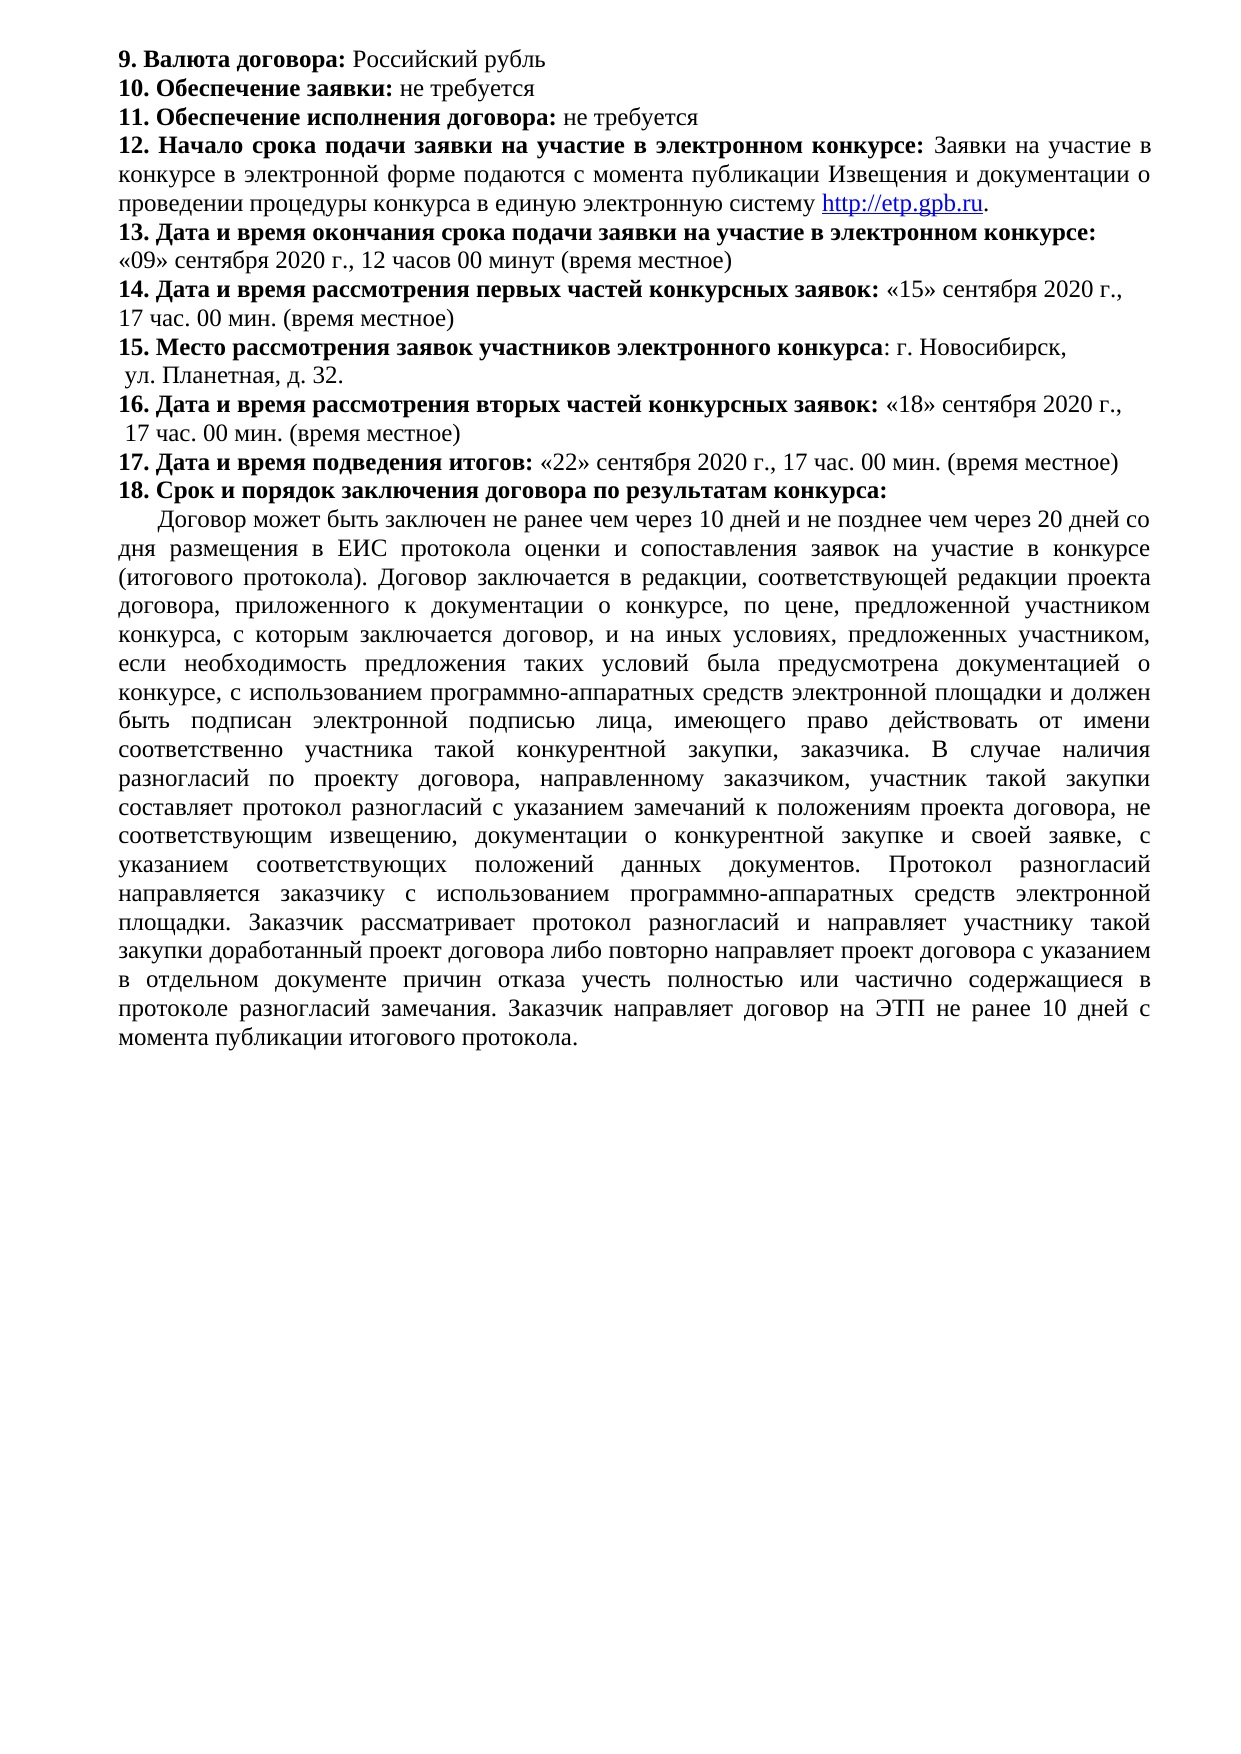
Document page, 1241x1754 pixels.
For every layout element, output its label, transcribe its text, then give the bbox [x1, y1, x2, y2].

text 13. Дата и время окончания срока подачи заявки на участие в электронном конкурсе: [118, 217, 1152, 246]
text 17 час. 00 мин. (время местное) [118, 303, 1152, 332]
text 12. Начало срока подачи заявки на участие в электронном конкурсе: Заявки на участие в конкурсе в электронной форме подаются c момента публикации Извещения и документации о проведении процедуры конкурса в единую электронную систему http://etp.gpb.ru. [118, 131, 1152, 217]
list 18. Срок и порядок заключения договора по результатам конкурса: [118, 476, 1152, 504]
text 10. Обеспечение заявки: не требуется [118, 73, 1152, 102]
text 15. Место рассмотрения заявок участников электронного конкурса: г. Новосибирск, [118, 332, 1152, 361]
text 11. Обеспечение исполнения договора: не требуется [118, 102, 1152, 131]
text ул. Планетная, д. 32. [118, 361, 1152, 389]
text 14. Дата и время рассмотрения первых частей конкурсных заявок: «15» сентября 2020 г., [118, 274, 1152, 303]
text «09» сентября 2020 г., 12 часов 00 минут (время местное) [118, 246, 1152, 274]
text 16. Дата и время рассмотрения вторых частей конкурсных заявок: «18» сентября 2020 г., [118, 389, 1152, 418]
text 9. Валюта договора: Российский рубль [118, 44, 1152, 73]
text 17. Дата и время подведения итогов: «22» сентября 2020 г., 17 час. 00 мин. (время местное) [118, 447, 1152, 476]
list Договор может быть заключен не ранее чем через 10 дней и не позднее чем через 20 дней со дня размещения в ЕИС протокола оценки и сопоставления заявок на участие в конкурсе (итогового протокола). Договор заключается в редакции, соответствующей редакции проекта договора, приложенного к документации о конкурсе, по цене, предложенной участником конкурса, с которым заключается договор, и на иных условиях, предложенных участником, если необходимость предложения таких условий была предусмотрена документацией о конкурсе, с использованием программно-аппаратных средств электронной площадки и должен быть подписан электронной подписью лица, имеющего право действовать от имени соответственно участника такой конкурентной закупки, заказчика. В случае наличия разногласий по проекту договора, направленному заказчиком, участник такой закупки составляет протокол разногласий с указанием замечаний к положениям проекта договора, не соответствующим извещению, документации о конкурентной закупке и своей заявке, с указанием соответствующих положений данных документов. Протокол разногласий направляется заказчику с использованием программно-аппаратных средств электронной площадки. Заказчик рассматривает протокол разногласий и направляет участнику такой закупки доработанный проект договора либо повторно направляет проект договора с указанием в отдельном документе причин отказа учесть полностью или частично содержащиеся в протоколе разногласий замечания. Заказчик направляет договор на ЭТП не ранее 10 дней с момента публикации итогового протокола. [118, 504, 1152, 1051]
text 17 час. 00 мин. (время местное) [118, 418, 1152, 447]
